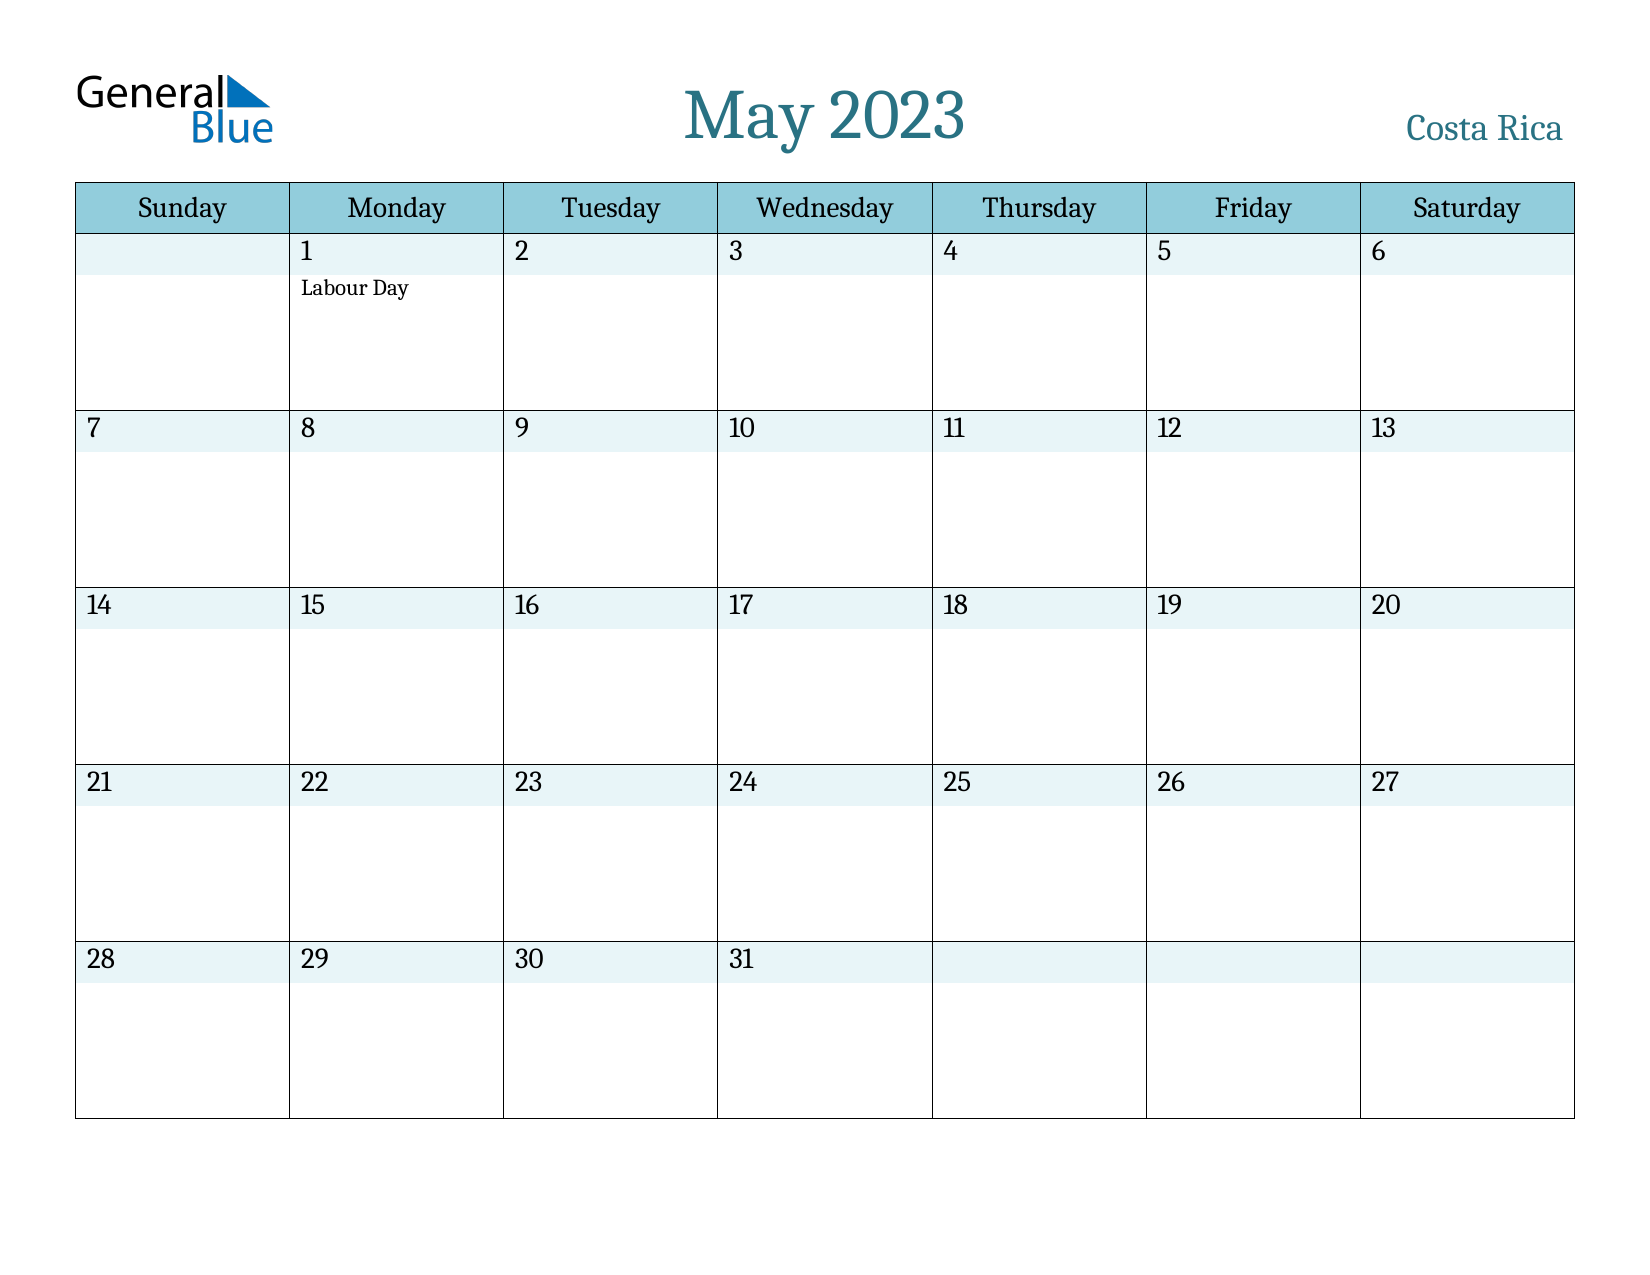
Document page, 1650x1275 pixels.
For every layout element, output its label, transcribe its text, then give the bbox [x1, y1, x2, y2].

table_cell [1361, 942, 1574, 983]
table_cell Labour Day [290, 275, 503, 410]
table_cell [76, 452, 289, 587]
table_cell [1147, 452, 1360, 587]
table_cell [1147, 942, 1360, 983]
table_cell 2 [504, 234, 717, 275]
table_cell 30 [504, 942, 717, 983]
table_cell [933, 275, 1146, 410]
table_cell [1147, 629, 1360, 764]
table_cell [1361, 983, 1574, 1118]
table_cell 9 [504, 411, 717, 452]
table_cell [718, 275, 932, 410]
table_cell 11 [933, 411, 1146, 452]
table_cell 24 [718, 765, 932, 806]
table_cell [76, 234, 289, 275]
table_cell [290, 452, 503, 587]
table_cell 1 [290, 234, 503, 275]
table_cell Saturday [1361, 183, 1574, 233]
table_cell [1361, 629, 1574, 764]
table_cell [933, 983, 1146, 1118]
table_cell 20 [1361, 588, 1574, 629]
table_cell [718, 629, 932, 764]
table_cell 7 [76, 411, 289, 452]
table_cell 23 [504, 765, 717, 806]
table_cell 5 [1147, 234, 1360, 275]
table_cell [1147, 275, 1360, 410]
table_cell 13 [1361, 411, 1574, 452]
table_cell 22 [290, 765, 503, 806]
table_cell 28 [76, 942, 289, 983]
table_cell 4 [933, 234, 1146, 275]
picture [77, 75, 273, 143]
table_cell 18 [933, 588, 1146, 629]
table_header Costa Rica [1146, 75, 1574, 182]
table_header May 2023 [504, 75, 1146, 182]
table_cell 19 [1147, 588, 1360, 629]
table_cell Tuesday [504, 183, 717, 233]
table_cell 12 [1147, 411, 1360, 452]
table_cell [933, 452, 1146, 587]
table_cell Wednesday [718, 183, 932, 233]
table_cell [504, 806, 717, 941]
table_cell [1147, 983, 1360, 1118]
table_cell [290, 983, 503, 1118]
table_cell 25 [933, 765, 1146, 806]
table_cell 15 [290, 588, 503, 629]
table_cell 31 [718, 942, 932, 983]
table_cell [1147, 806, 1360, 941]
table_cell 16 [504, 588, 717, 629]
table_cell [1361, 806, 1574, 941]
table_cell [76, 806, 289, 941]
table_cell [504, 983, 717, 1118]
table_cell 6 [1361, 234, 1574, 275]
table_cell 8 [290, 411, 503, 452]
table_cell [718, 983, 932, 1118]
table_cell [504, 275, 717, 410]
table_cell [76, 983, 289, 1118]
table_cell Friday [1147, 183, 1360, 233]
table_cell 29 [290, 942, 503, 983]
table_cell 14 [76, 588, 289, 629]
table_cell 3 [718, 234, 932, 275]
table_cell [933, 806, 1146, 941]
table_cell 21 [76, 765, 289, 806]
table_cell [76, 275, 289, 410]
table_cell [290, 629, 503, 764]
table_cell Monday [290, 183, 503, 233]
table_cell [290, 806, 503, 941]
table_cell 27 [1361, 765, 1574, 806]
table_cell [76, 629, 289, 764]
table_cell [504, 452, 717, 587]
table_cell [718, 806, 932, 941]
table_cell 10 [718, 411, 932, 452]
table_cell [933, 629, 1146, 764]
table_cell [504, 629, 717, 764]
table_cell [718, 452, 932, 587]
table_cell 17 [718, 588, 932, 629]
table_cell [933, 942, 1146, 983]
table_cell [1361, 452, 1574, 587]
table_header [76, 75, 503, 182]
table_cell Sunday [76, 183, 289, 233]
table_cell 26 [1147, 765, 1360, 806]
table_cell Thursday [933, 183, 1146, 233]
table_cell [1361, 275, 1574, 410]
